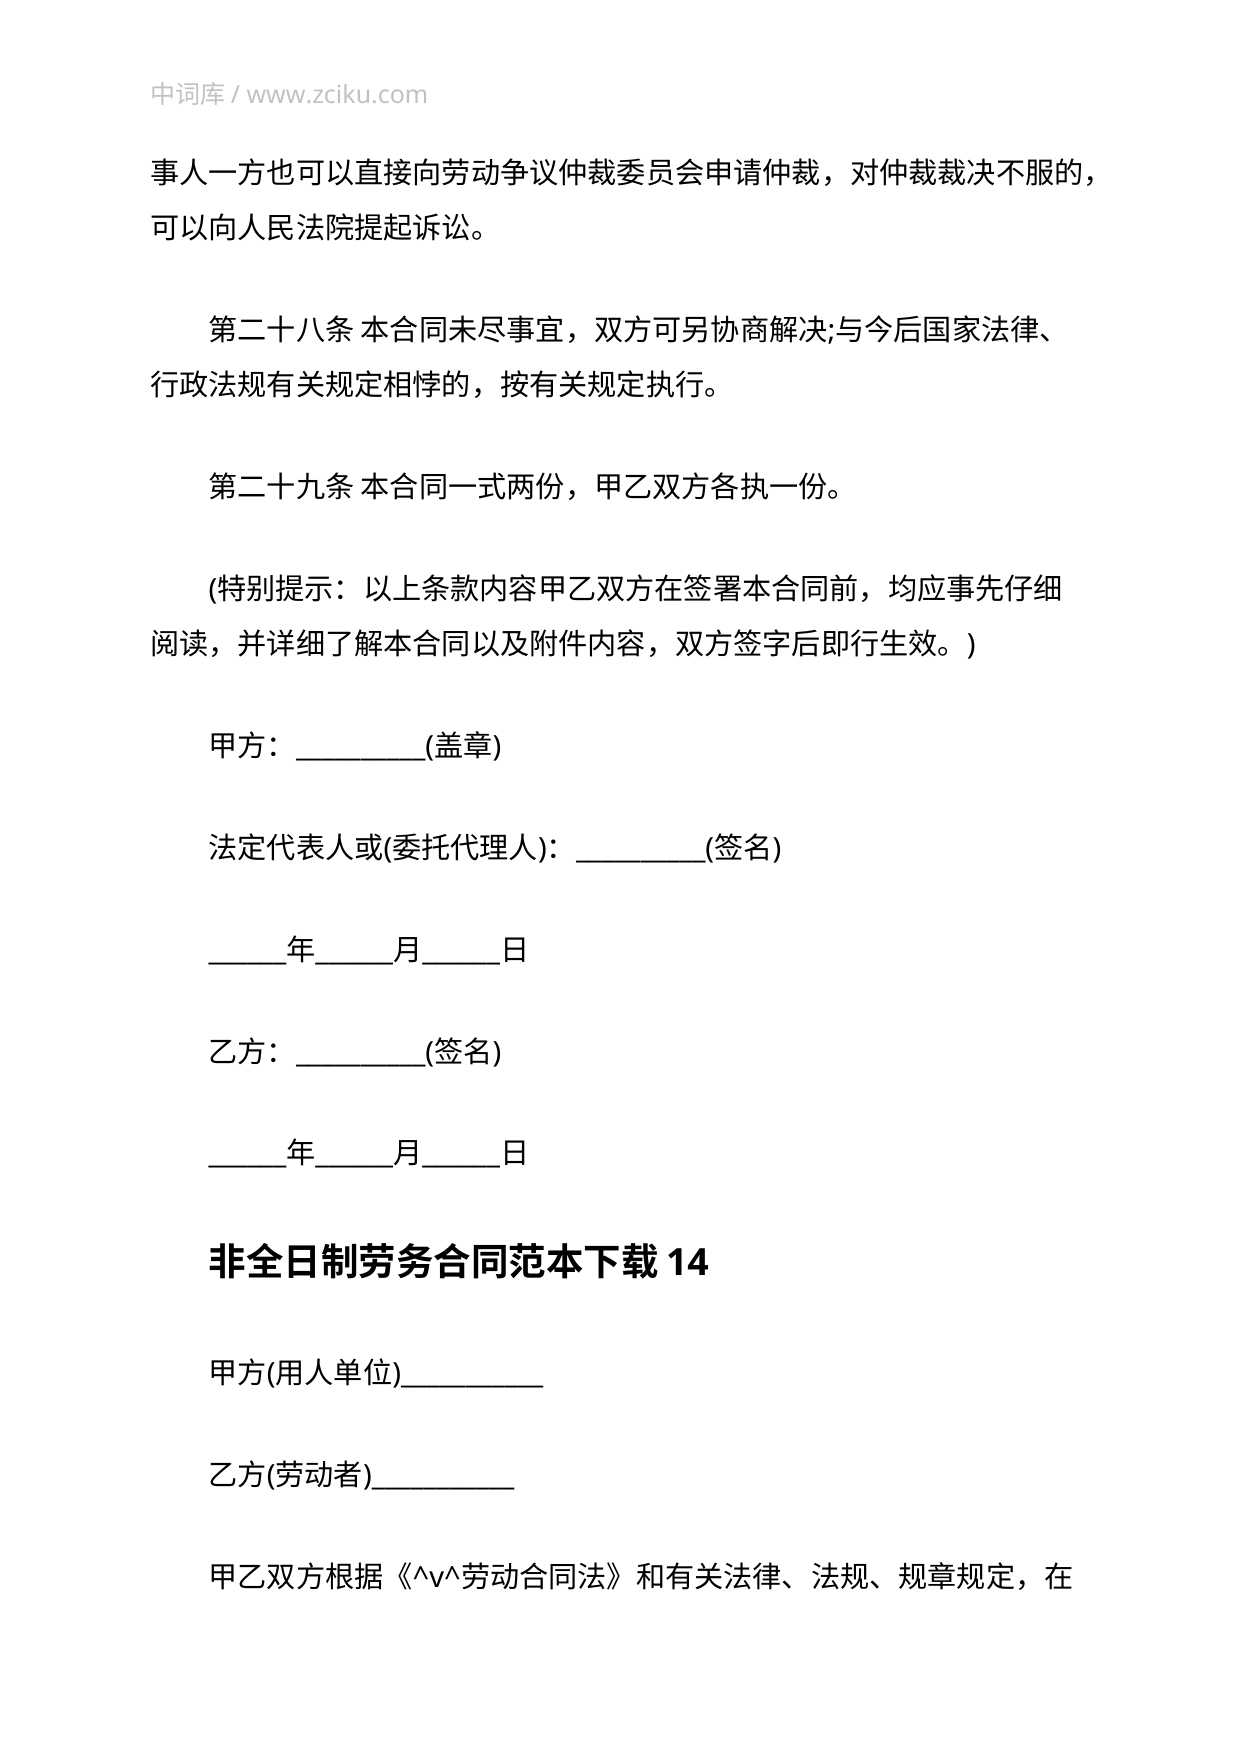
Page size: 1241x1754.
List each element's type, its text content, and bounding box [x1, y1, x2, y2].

text 第二十八条 本合同未尽事宜，双方可另协商解决;与今后国家法律、行政法规有关规定相悖的，按有关规定执行。 [150, 307, 1090, 404]
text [150, 150, 1090, 247]
text (特别提示：以上条款内容甲乙双方在签署本合同前，均应事先仔细阅读，并详细了解本合同以及附件内容，双方签字后即行生效。) [150, 565, 1090, 663]
text 甲方：__________(盖章) [150, 722, 1090, 764]
text 乙方：__________(签名) [150, 1028, 1090, 1071]
text 非全日制劳务合同范本下载14 [150, 1232, 1090, 1287]
text 乙方(劳动者)___________ [150, 1452, 1090, 1494]
text ______年______月______日 [150, 1130, 1090, 1172]
text 第二十九条 本合同一式两份，甲乙双方各执一份。 [150, 463, 1090, 506]
text 法定代表人或(委托代理人)：__________(签名) [150, 824, 1090, 867]
text 甲方(用人单位)___________ [150, 1350, 1090, 1392]
text ______年______月______日 [150, 926, 1090, 968]
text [150, 1554, 1090, 1596]
